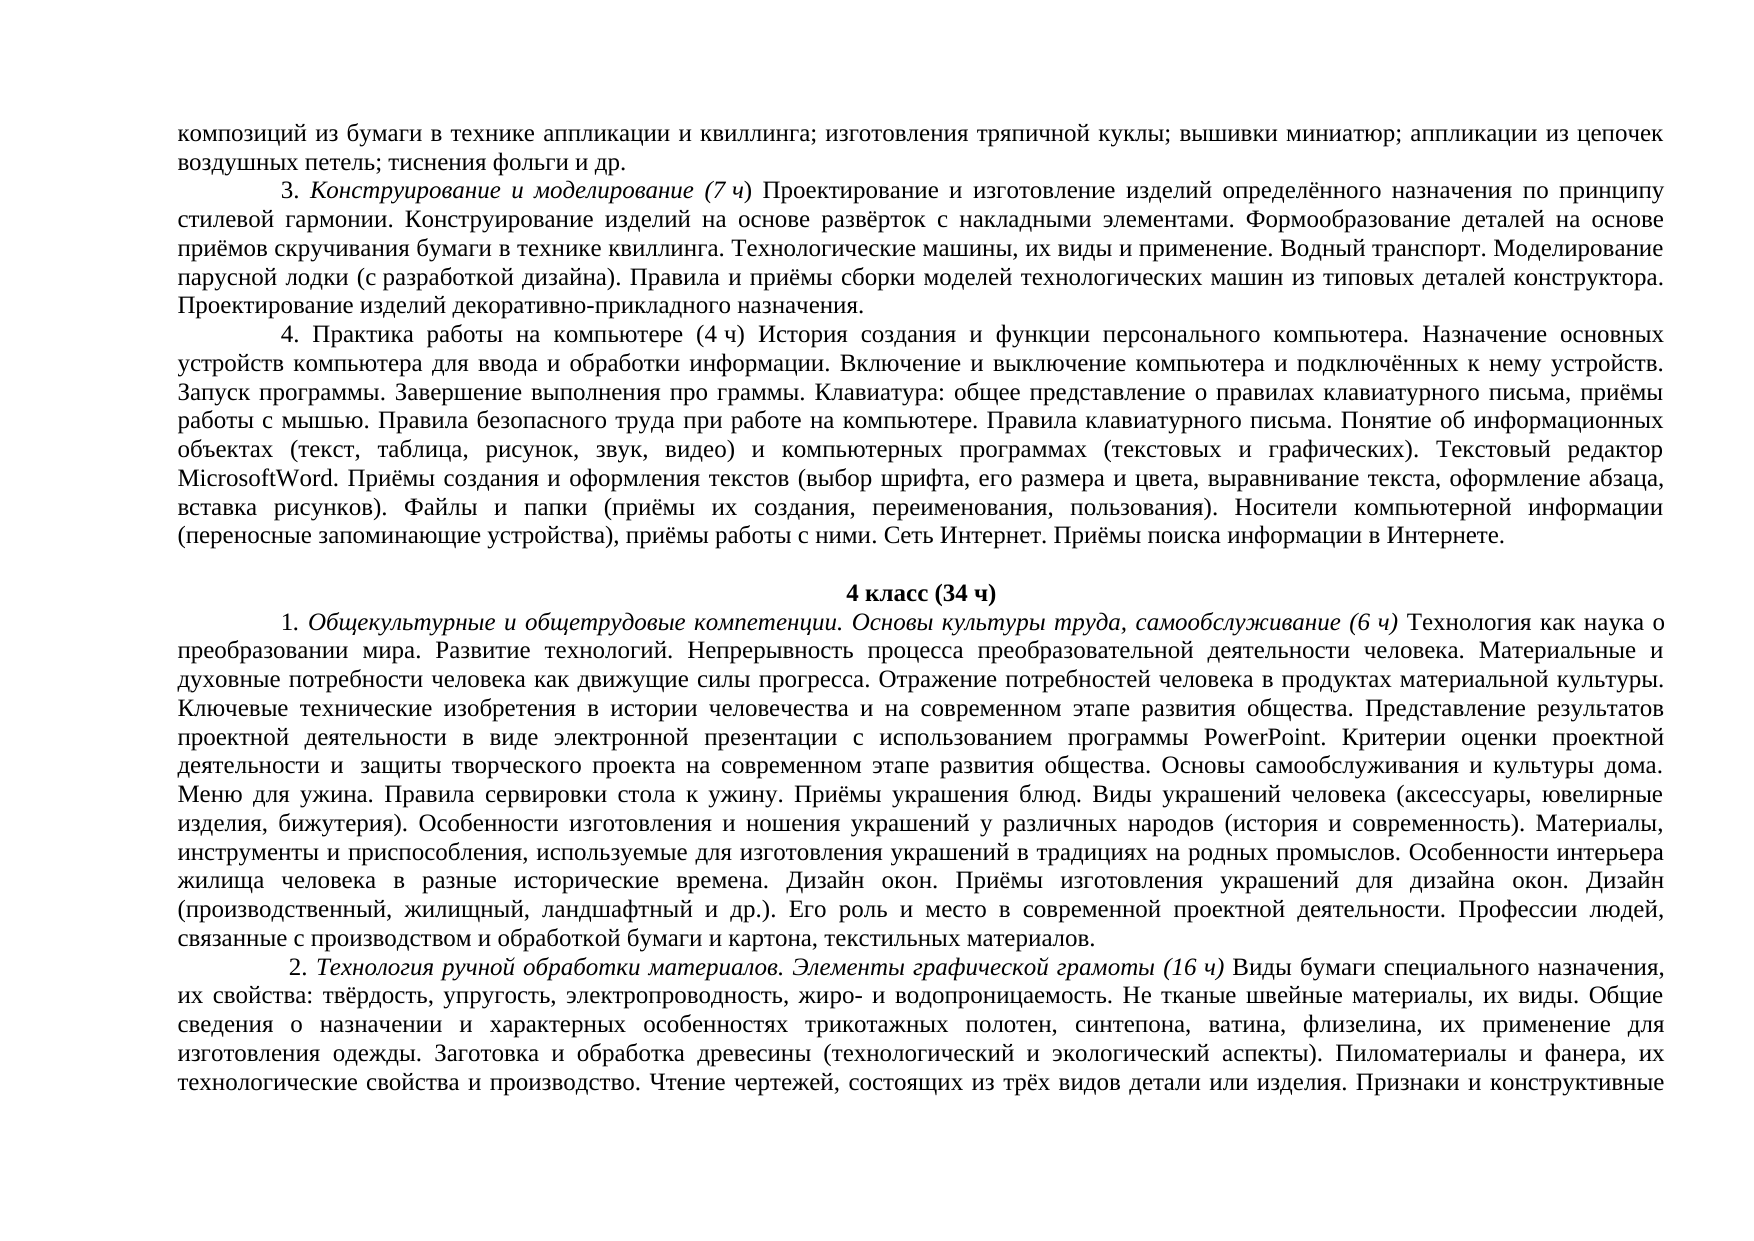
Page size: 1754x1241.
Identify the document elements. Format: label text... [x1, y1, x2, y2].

text 4. Практика работы на компьютере (4 ч) История создания и функции персонального компьютера. Назначение основных устройств компьютера для ввода и обработки информации. Включение и выключение компьютера и подключённых к нему устройств. Запуск программы. Завершение выполнения про граммы. Клавиатура: общее представление о правилах клавиатурного письма, приёмы работы с мышью. Правила безопасного труда при работе на компьютере. Правила клавиатурного письма. Понятие об информационных объектах (текст, таблица, рисунок, звук, видео) и компьютерных программах (текстовых и графических). Текстовый редактор MicrosoftWord. Приёмы создания и оформления текстов (выбор шрифта, его размера и цвета, выравнивание текста, оформление абзаца, вставка рисунков). Файлы и папки (приёмы их создания, переименования, пользования). Носители компьютерной информации (переносные запоминающие устройства), приёмы работы с ними. Сеть Интернет. Приёмы поиска информации в Интернете. [177, 319, 1665, 549]
text 3. Конструирование и моделирование (7 ч) Проектирование и изготовление изделий определённого назначения по принципу стилевой гармонии. Конструирование изделий на основе развёрток с накладными элементами. Формообразование деталей на основе приёмов скручивания бумаги в технике квиллинга. Технологические машины, их виды и применение. Водный транспорт. Моделирование парусной лодки (с разработкой дизайна). Правила и приёмы сборки моделей технологических машин из типовых деталей конструктора. Проектирование изделий декоративно-прикладного назначения. [177, 176, 1665, 319]
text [177, 952, 1665, 1096]
text 4 класс (34 ч) [177, 578, 1665, 607]
text 1. Общекультурные и общетрудовые компетенции. Основы культуры труда, самообслуживание (6 ч) Технология как наука о преобразовании мира. Развитие технологий. Непрерывность процесса преобразовательной деятельности человека. Материальные и духовные потребности человека как движущие силы прогресса. Отражение потребностей человека в продуктах материальной культуры. Ключевые технические изобретения в истории человечества и на современном этапе развития общества. Представление результатов проектной деятельности в виде электронной презентации с использованием программы PowerPoint. Критерии оценки проектной деятельности и защиты творческого проекта на современном этапе развития общества. Основы самообслуживания и культуры дома. Меню для ужина. Правила сервировки стола к ужину. Приёмы украшения блюд. Виды украшений человека (аксессуары, ювелирные изделия, бижутерия). Особенности изготовления и ношения украшений у различных народов (история и современность). Материалы, инструменты и приспособления, используемые для изготовления украшений в традициях на родных промыслов. Особенности интерьера жилища человека в разные исторические времена. Дизайн окон. Приёмы изготовления украшений для дизайна окон. Дизайн (производственный, жилищный, ландшафтный и др.). Его роль и место в современной проектной деятельности. Профессии людей, связанные с производством и обработкой бумаги и картона, текстильных материалов. [177, 607, 1665, 952]
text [177, 118, 1665, 176]
